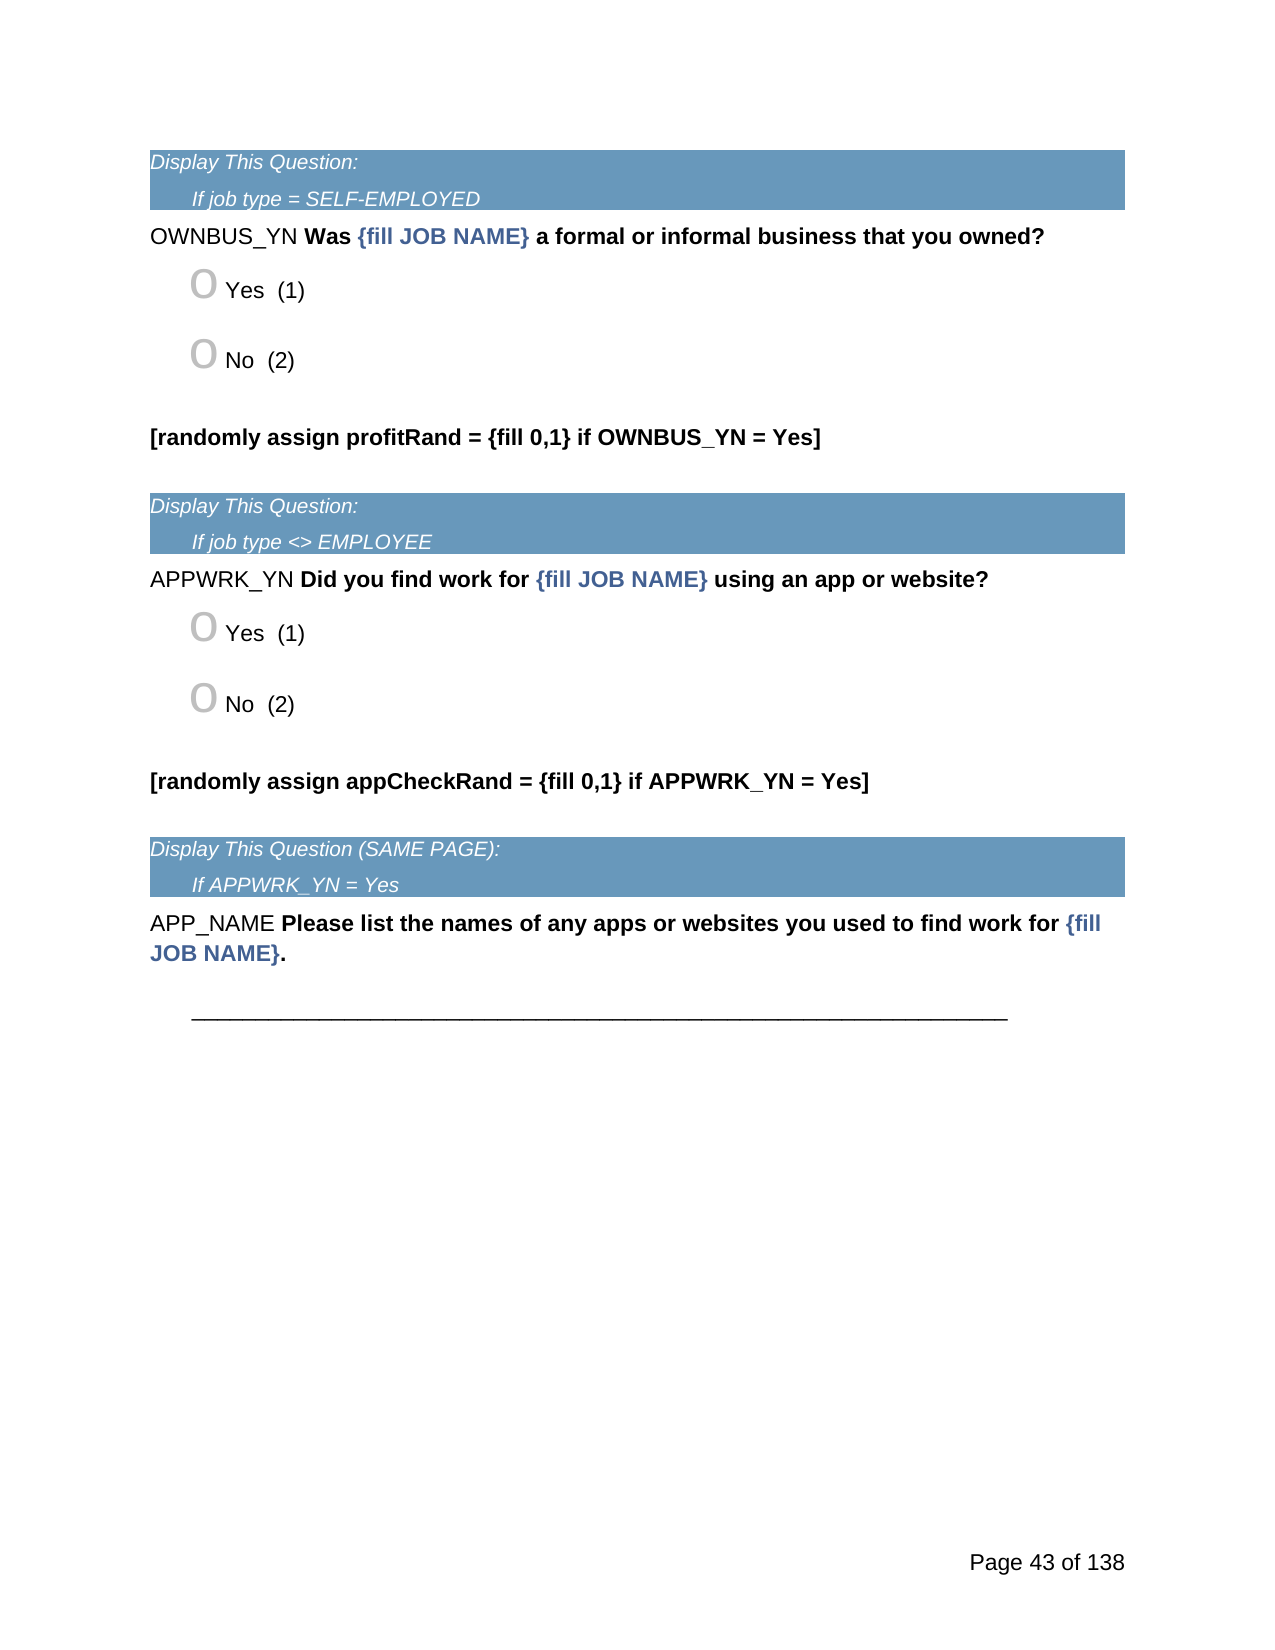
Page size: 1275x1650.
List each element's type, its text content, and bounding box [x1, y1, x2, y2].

text [randomly assign profitRand = {fill 0,1} if OWNBUS_YN = Yes] [150, 424, 1125, 451]
text OWNBUS_YN Was {fill JOB NAME} a formal or informal business that you owned? [150, 223, 1125, 249]
text If job type = SELF-EMPLOYED [150, 186, 1125, 210]
text If job type <> EMPLOYEE [150, 530, 1125, 554]
list No (2) [187, 324, 1125, 385]
list Yes (1) [187, 597, 1125, 658]
text [randomly assign appCheckRand = {fill 0,1} if APPWRK_YN = Yes] [150, 768, 1125, 794]
text Display This Question: [150, 150, 1125, 174]
text APPWRK_YN Did you find work for {fill JOB NAME} using an app or website? [150, 566, 1125, 593]
list No (2) [187, 667, 1125, 728]
text Display This Question: [150, 493, 1125, 517]
text ________________________________________________________________ [150, 995, 1125, 1022]
text Display This Question (SAME PAGE): [150, 837, 1125, 861]
list Yes (1) [187, 253, 1125, 314]
text APP_NAME Please list the names of any apps or websites you used to find work for {fill JOB NAME}. [150, 910, 1125, 966]
text If APPWRK_YN = Yes [150, 873, 1125, 897]
